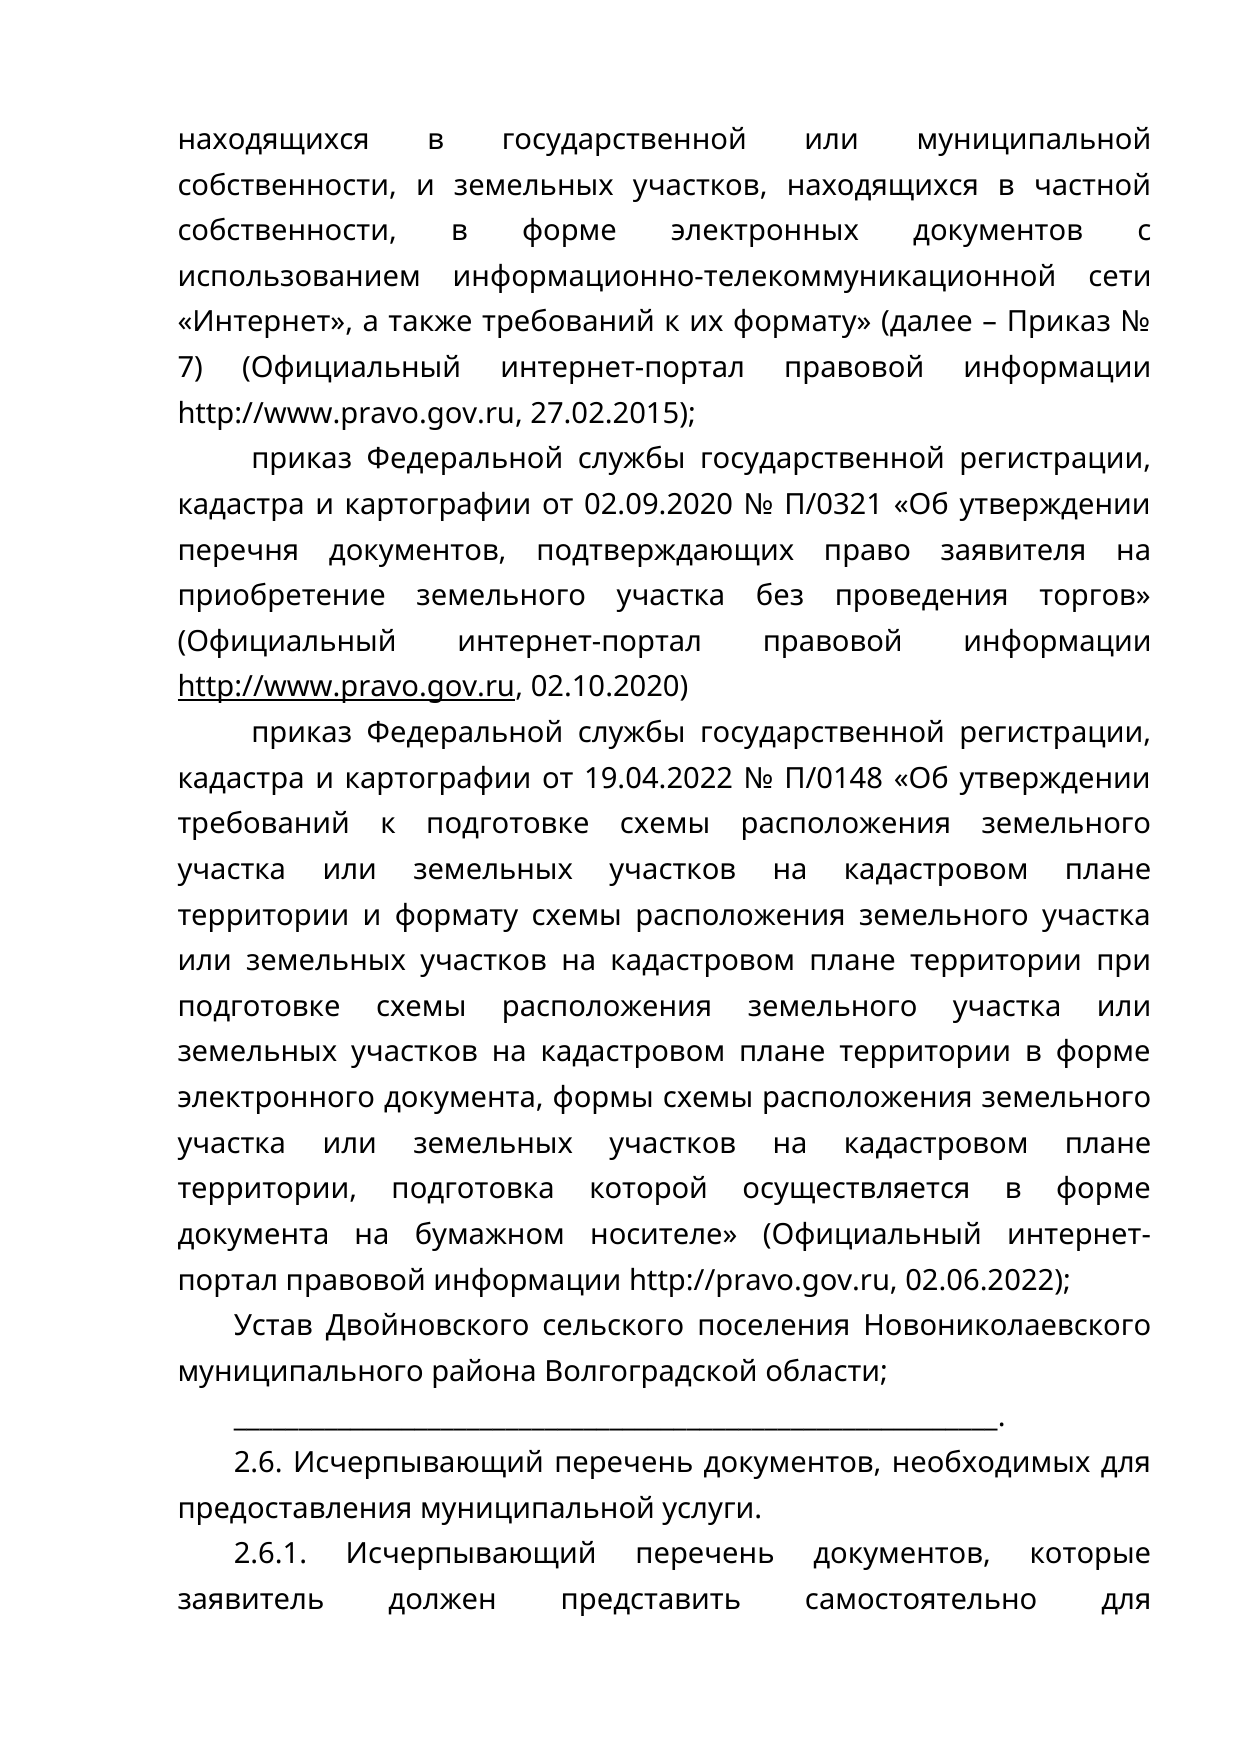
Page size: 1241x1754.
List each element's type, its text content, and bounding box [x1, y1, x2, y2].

text приказ Федеральной службы государственной регистрации, кадастра и картографии от 02.09.2020 № П/0321 «Об утверждении перечня документов, подтверждающих право заявителя на приобретение земельного участка без проведения торгов» (Официальный интернет-портал правовой информации http://www.pravo.gov.ru, 02.10.2020) [177, 437, 1152, 705]
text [177, 1532, 1152, 1618]
text ___________________________________________________________. [177, 1396, 1152, 1435]
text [177, 118, 1152, 432]
text Устав Двойновского сельского поселения Новониколаевского муниципального района Волгоградской области; [177, 1304, 1152, 1390]
text приказ Федеральной службы государственной регистрации, кадастра и картографии от 19.04.2022 № П/0148 «Об утверждении требований к подготовке схемы расположения земельного участка или земельных участков на кадастровом плане территории и формату схемы расположения земельного участка или земельных участков на кадастровом плане территории при подготовке схемы расположения земельного участка или земельных участков на кадастровом плане территории в форме электронного документа, формы схемы расположения земельного участка или земельных участков на кадастровом плане территории, подготовка которой осуществляется в форме документа на бумажном носителе» (Официальный интернет-портал правовой информации http://pravo.gov.ru, 02.06.2022); [177, 711, 1152, 1298]
text 2.6. Исчерпывающий перечень документов, необходимых для предоставления муниципальной услуги. [177, 1441, 1152, 1527]
